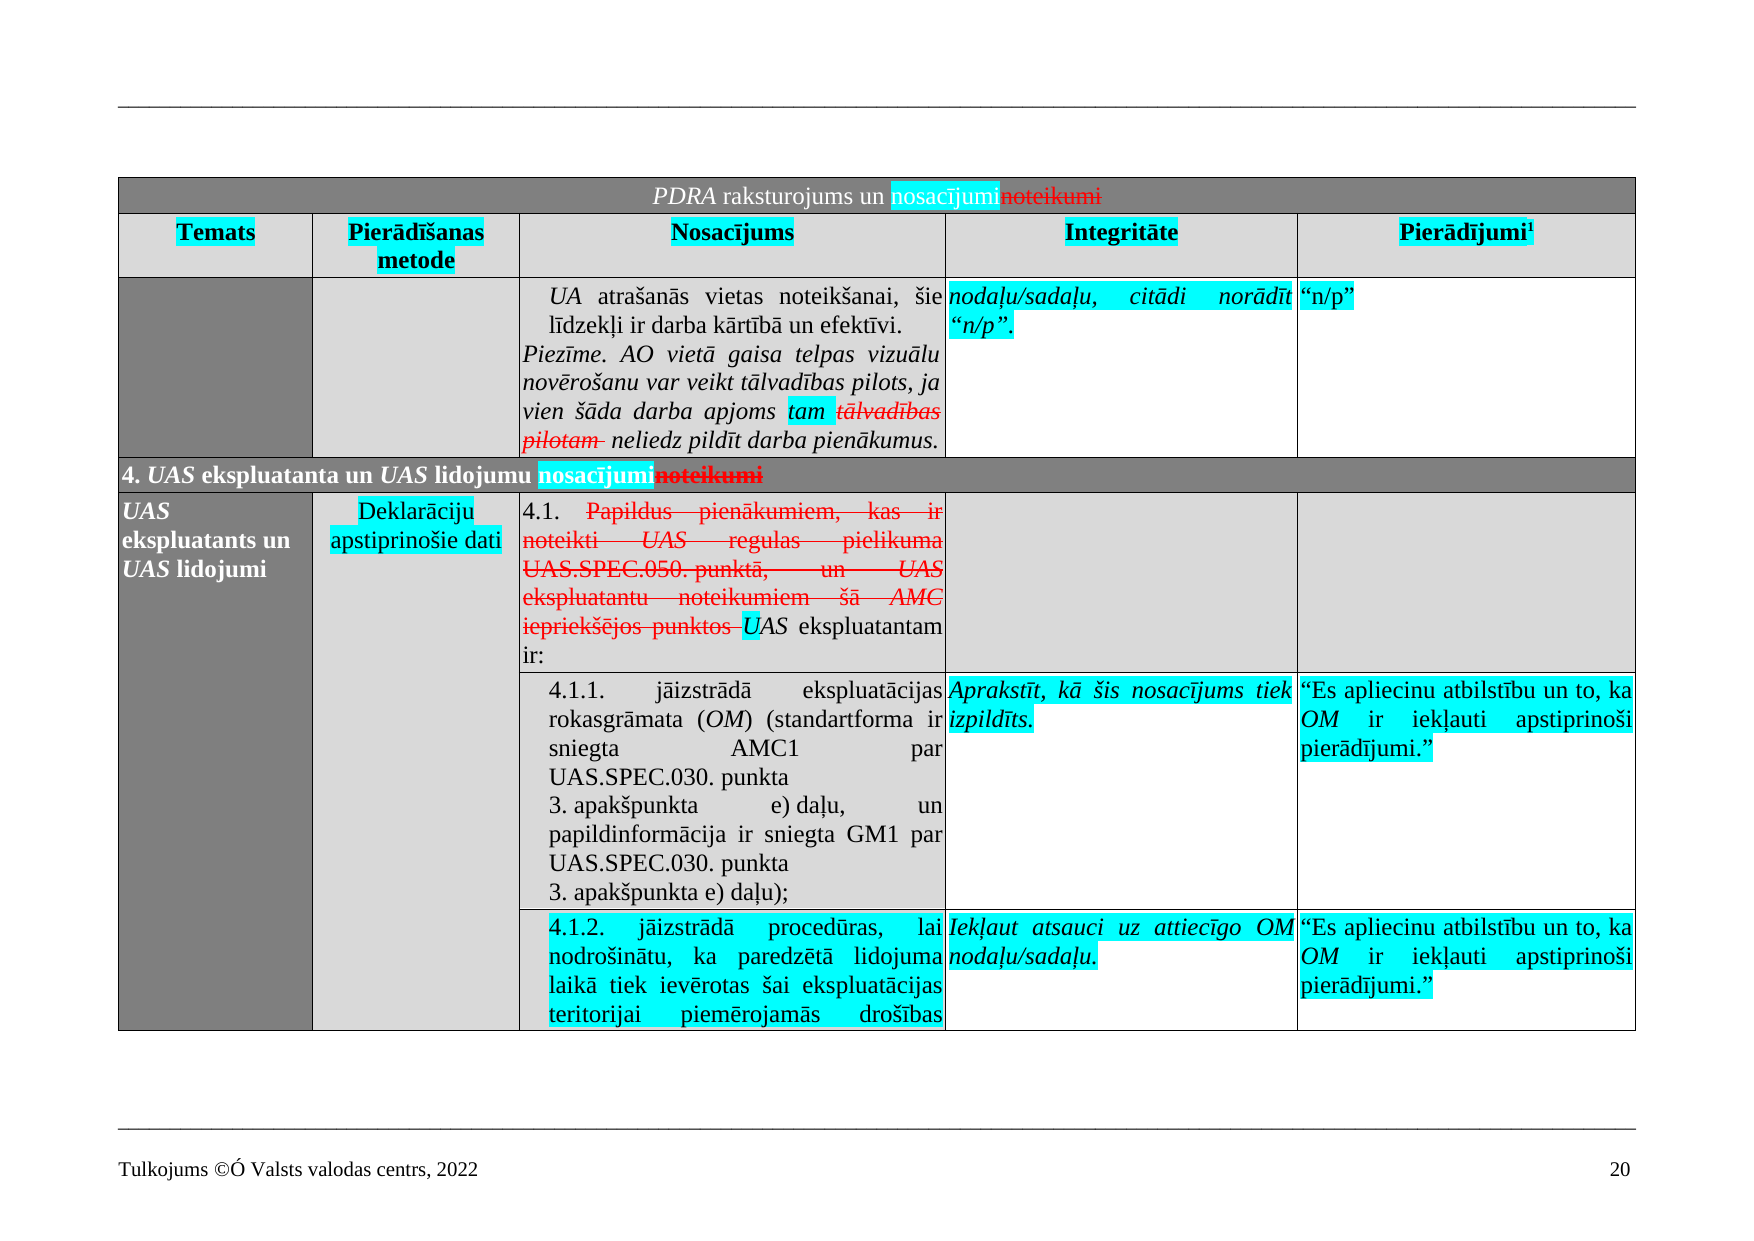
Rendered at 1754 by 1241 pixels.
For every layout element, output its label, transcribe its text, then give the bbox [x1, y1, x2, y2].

table_cell Pierādīšanas metode [313, 214, 519, 277]
table_cell UAS ekspluatants un UAS lidojumi [119, 493, 312, 1030]
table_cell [520, 278, 945, 457]
table_cell [946, 493, 1297, 672]
table_cell 4.1. Papildus pienākumiem, kas ir noteikti UAS regulas pielikuma UAS.SPEC.050. punktā, un UAS ekspluatantu noteikumiem šā AMC iepriekšējos punktos UAS ekspluatantam ir: [520, 493, 945, 672]
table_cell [520, 910, 945, 1030]
table_cell Pierādījumi1 [1298, 214, 1635, 277]
table_cell “Es apliecinu atbilstību un to, ka OM ir iekļauti apstiprinoši pierādījumi.” [1298, 673, 1635, 908]
table_cell 4.1.1. jāizstrādā ekspluatācijas rokasgrāmata (OM) (standartforma ir sniegta AMC1 par UAS.SPEC.030. punkta 3. apakšpunkta e) daļu, un papildinformācija ir sniegta GM1 par UAS.SPEC.030. punkta 3. apakšpunkta e) daļu); [520, 673, 945, 908]
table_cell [1298, 910, 1635, 1030]
table_cell 4. UAS ekspluatanta un UAS lidojumu nosacījuminoteikumi [119, 458, 1635, 492]
table_header PDRA raksturojums un nosacījuminoteikumi [119, 178, 1635, 213]
table_cell Temats [119, 214, 312, 277]
table_cell Nosacījums [520, 214, 945, 277]
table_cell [946, 278, 1297, 457]
table_cell Integritāte [946, 214, 1297, 277]
table_cell [1298, 493, 1635, 672]
table_cell Aprakstīt, kā šis nosacījums tiek izpildīts. [946, 673, 1297, 908]
table_cell Deklarāciju apstiprinošie dati [313, 493, 519, 1030]
table_cell “Es apliecinu atbilstību.” vai “n/p” [1298, 278, 1635, 457]
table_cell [946, 910, 1297, 1030]
